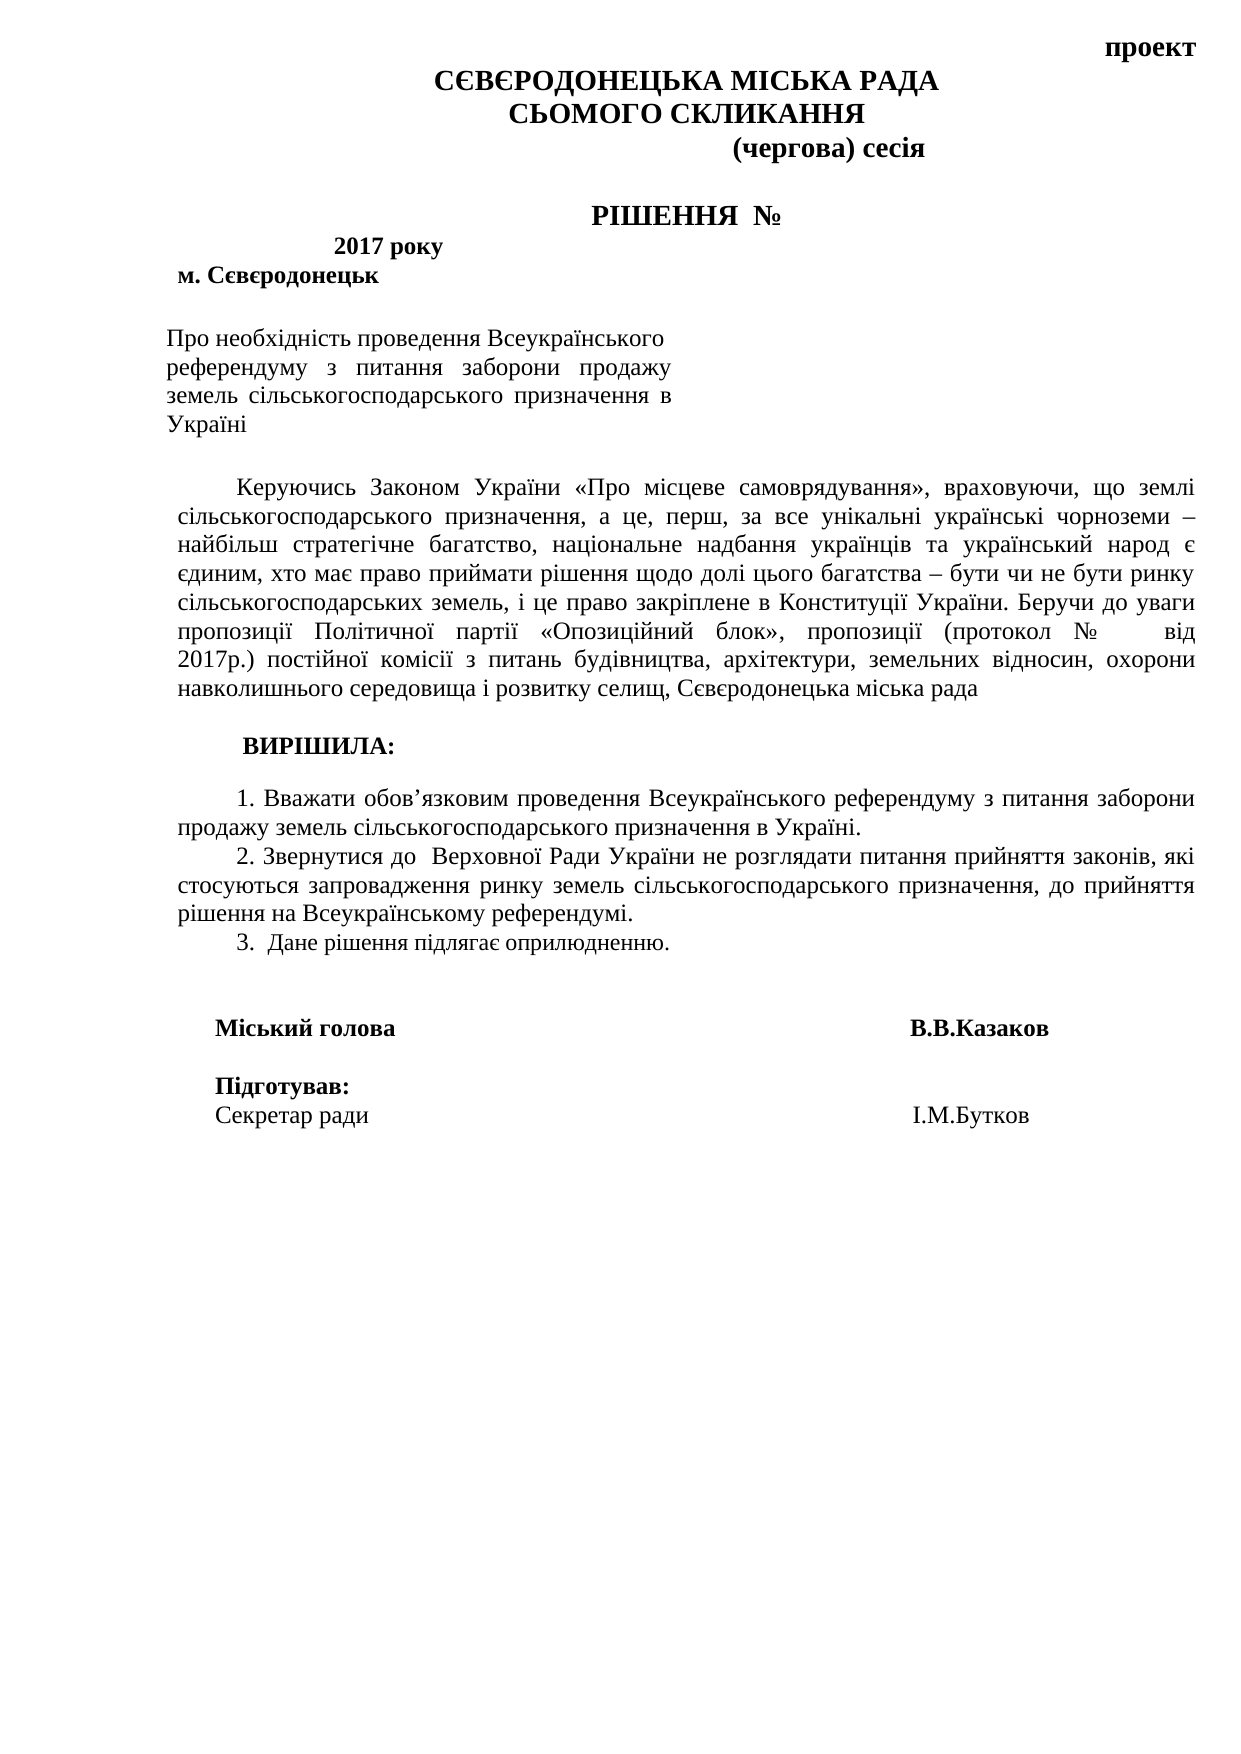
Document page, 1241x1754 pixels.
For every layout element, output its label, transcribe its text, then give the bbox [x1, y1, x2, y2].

text СЬОМОГО СКЛИКАННЯ [177, 97, 1196, 130]
text Секретар ради І.М.Бутков [177, 1100, 1196, 1128]
text Керуючись Законом України «Про місцеве самоврядування», враховуючи, що землі сільськогосподарського призначення, а це, перш, за все унікальні українські чорноземи – найбільш стратегічне багатство, національне надбання українців та український народ є єдиним, хто має право приймати рішення щодо долі цього багатства – бути чи не бути ринку сільськогосподарських земель, і це право закріплене в Конституції України. Беручи до уваги пропозиції Політичної партії «Опозиційний блок», пропозиції (протокол № від 2017р.) постійної комісії з питань будівництва, архітектури, земельних відносин, охорони навколишнього середовища і розвитку селищ, Сєвєродонецька міська рада [177, 472, 1196, 702]
text РІШЕННЯ № [177, 198, 1196, 231]
text Підготував: [177, 1071, 1196, 1100]
text 2017 року [140, 231, 1196, 260]
text м. Сєвєродонецьк [177, 260, 1196, 289]
table_header Про необхідність проведення Всеукраїнського референдуму з питання заборони продажу земель сільськогосподарського призначення в Україні [155, 323, 683, 472]
text проект [177, 29, 1196, 63]
text 2. Звернутися до Верховної Ради України не розглядати питання прийняття законів, які стосуються запровадження ринку земель сільськогосподарського призначення, до прийняття рішення на Всеукраїнському референдумі. [177, 841, 1196, 927]
text Міський голова В.В.Казаков [177, 1013, 1215, 1042]
text (чергова) сесія [177, 130, 1196, 164]
text 3. Дане рішення підлягає оприлюдненню. [177, 927, 1196, 956]
text СЄВЄРОДОНЕЦЬКА МІСЬКА РАДА [177, 63, 1196, 97]
text ВИРІШИЛА: [177, 731, 1196, 759]
text 1. Вважати обов’язковим проведення Всеукраїнського референдуму з питання заборони продажу земель сільськогосподарського призначення в Україні. [177, 783, 1196, 841]
